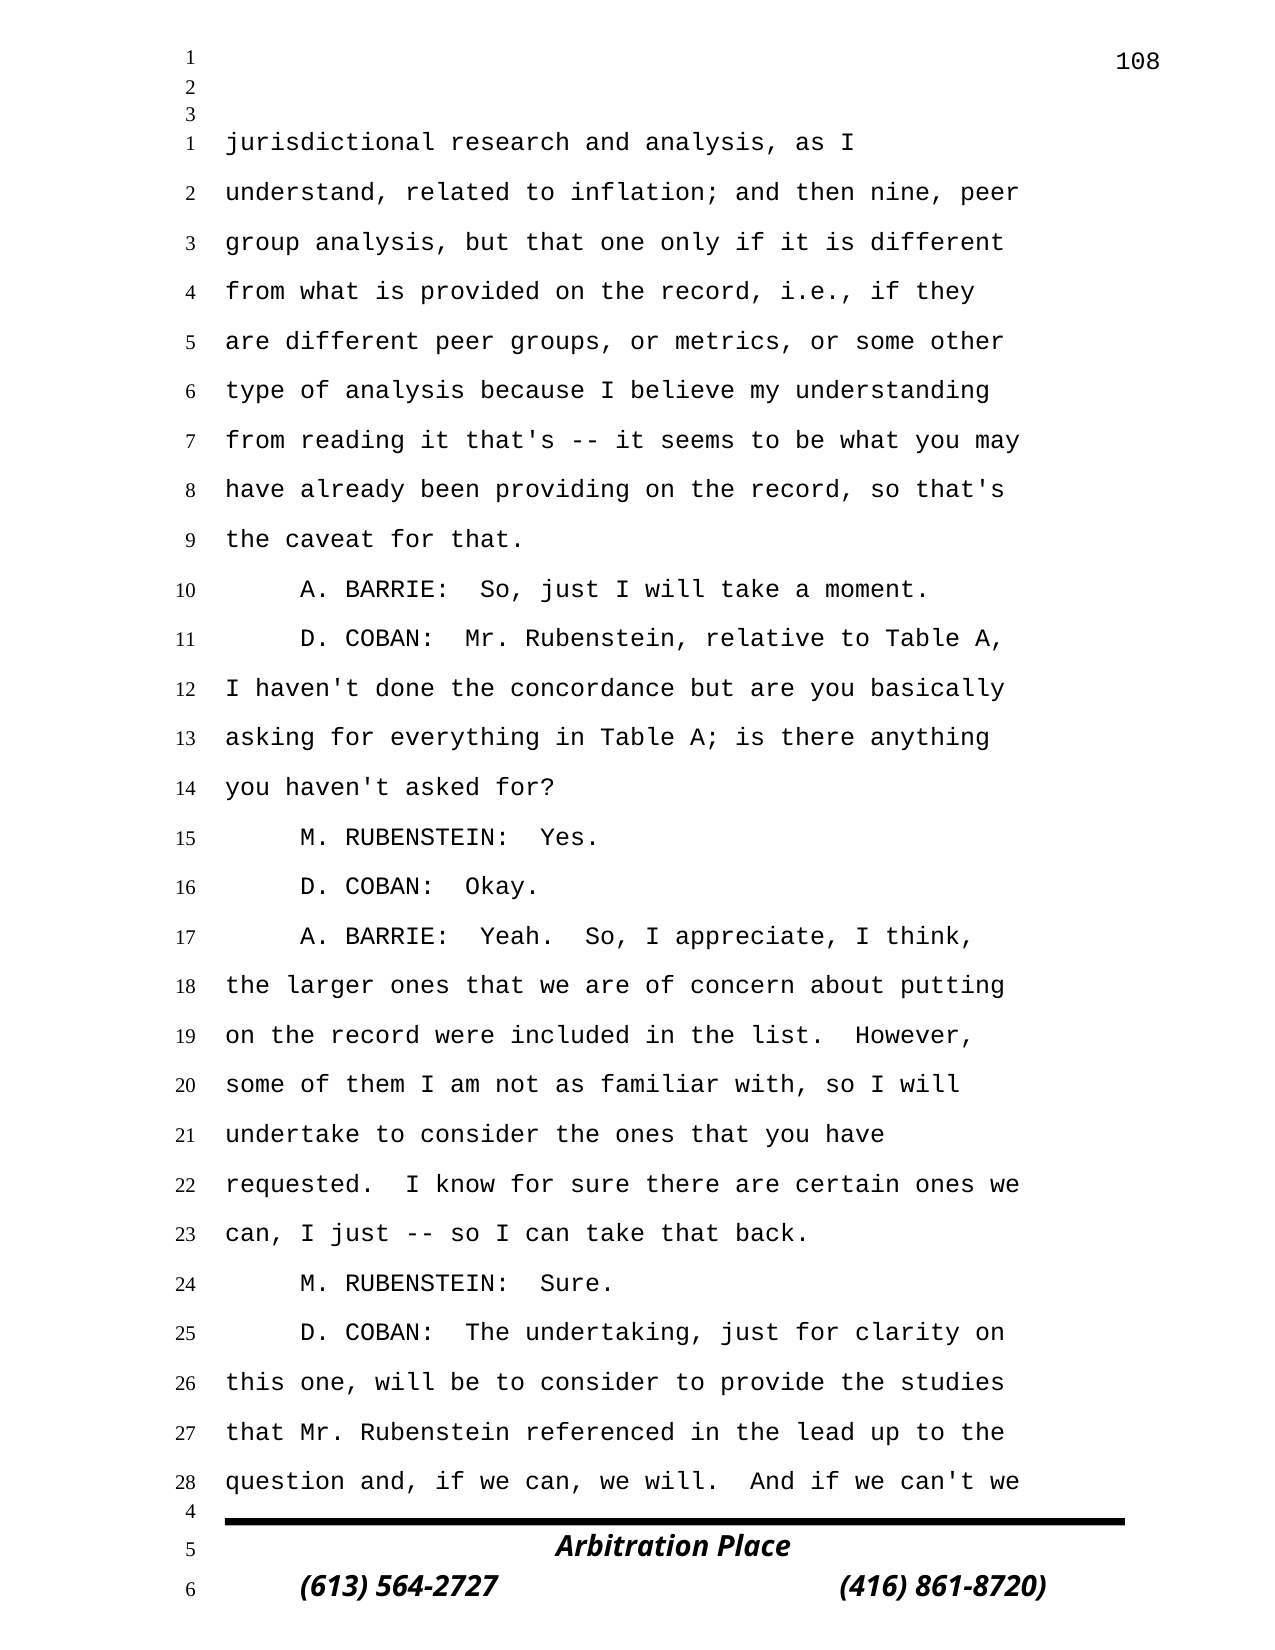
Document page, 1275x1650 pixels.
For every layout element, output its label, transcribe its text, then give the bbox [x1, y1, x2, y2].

text A. BARRIE: So, just I will take a moment. [225, 576, 1033, 604]
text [225, 1320, 1033, 1497]
text D. COBAN: Mr. Rubenstein, relative to Table A, I haven't done the concordance but are you basically asking for everything in Table A; is there anything you haven't asked for? [225, 626, 1033, 803]
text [225, 130, 1033, 555]
text M. RUBENSTEIN: Sure. [225, 1270, 1033, 1299]
text A. BARRIE: Yeah. So, I appreciate, I think, the larger ones that we are of concern about putting on the record were included in the list. However, some of them I am not as familiar with, so I will undertake to consider the ones that you have requested. I know for sure there are certain ones we can, I just -- so I can take that back. [225, 923, 1033, 1249]
text D. COBAN: Okay. [225, 874, 1033, 902]
text M. RUBENSTEIN: Yes. [225, 824, 1033, 852]
